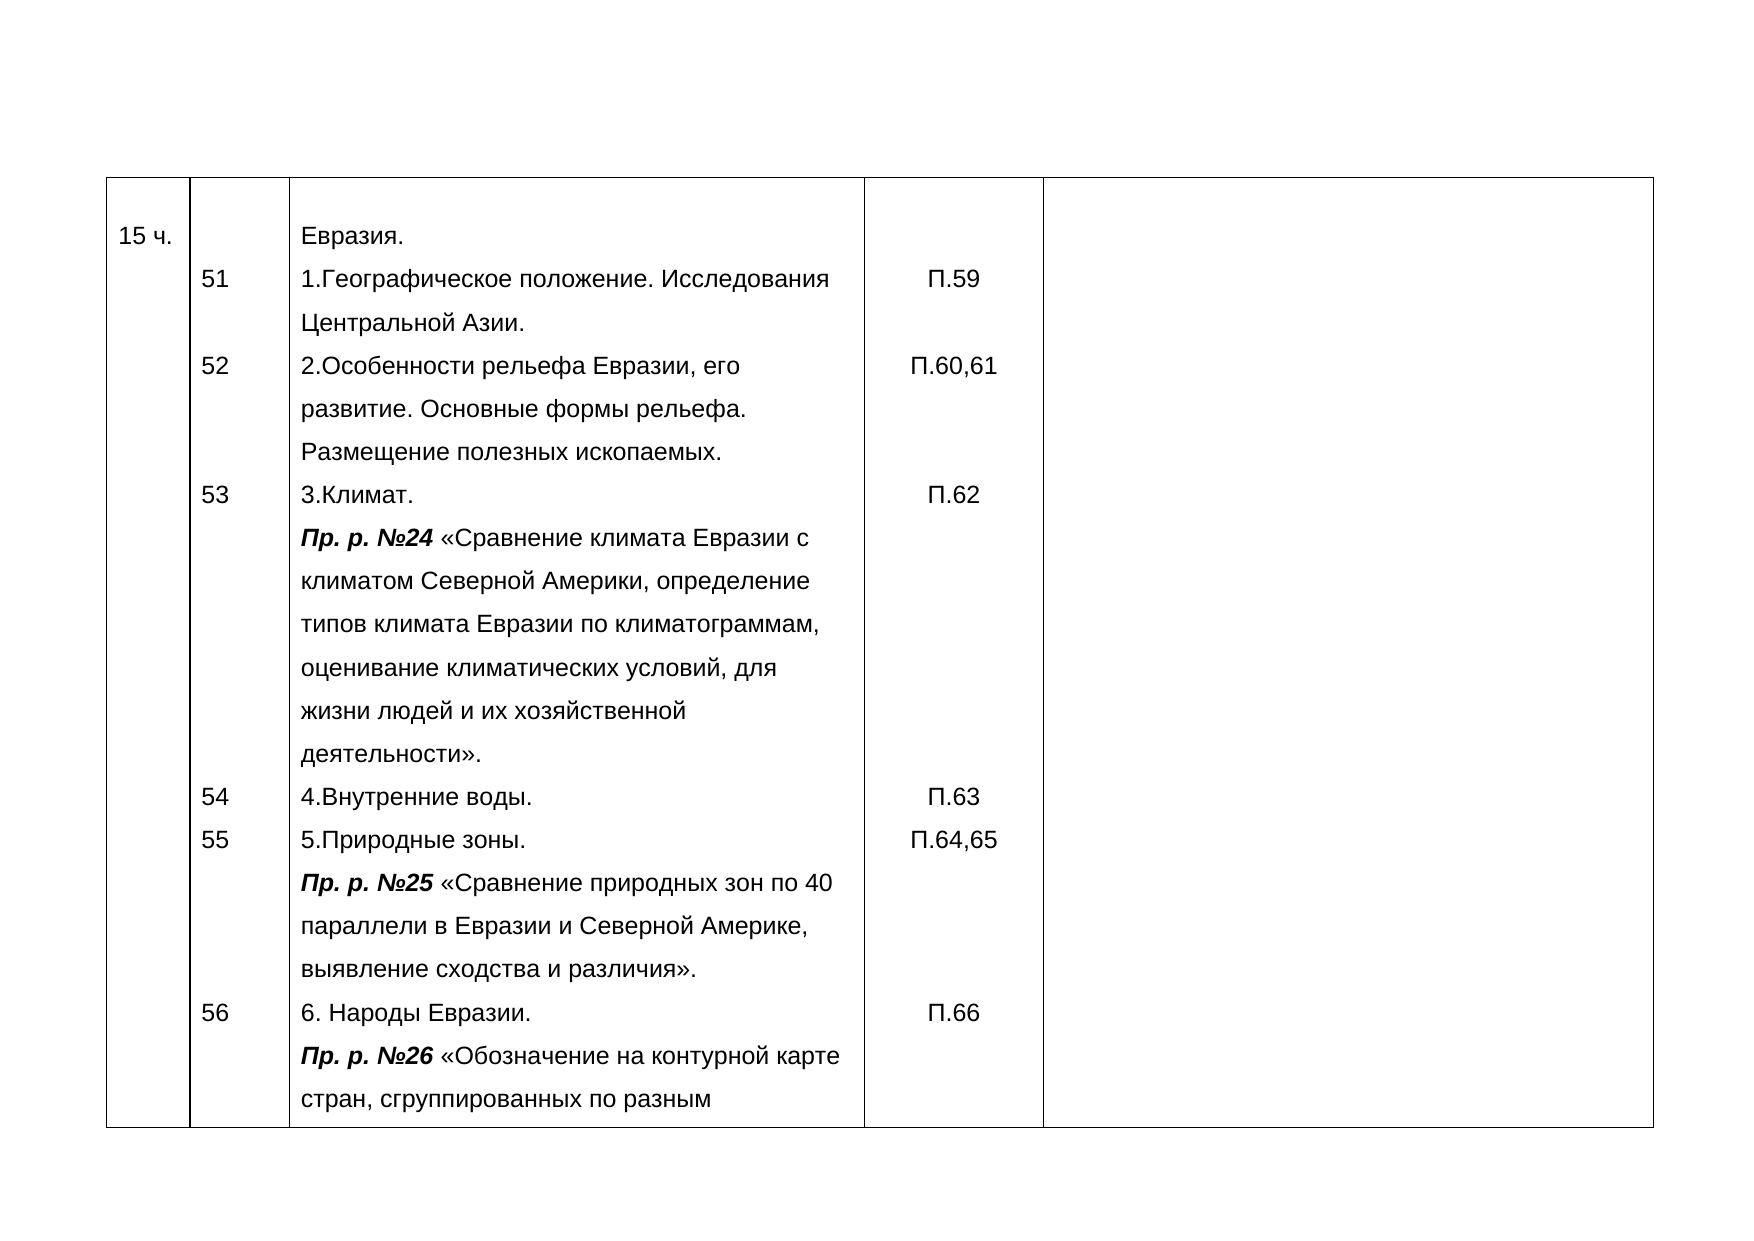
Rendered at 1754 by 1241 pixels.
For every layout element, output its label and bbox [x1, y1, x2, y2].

table_cell [865, 178, 1043, 1127]
table_cell [1044, 178, 1653, 1127]
table_cell [191, 178, 289, 1127]
table_cell [290, 178, 864, 1127]
table_cell [107, 178, 189, 1127]
